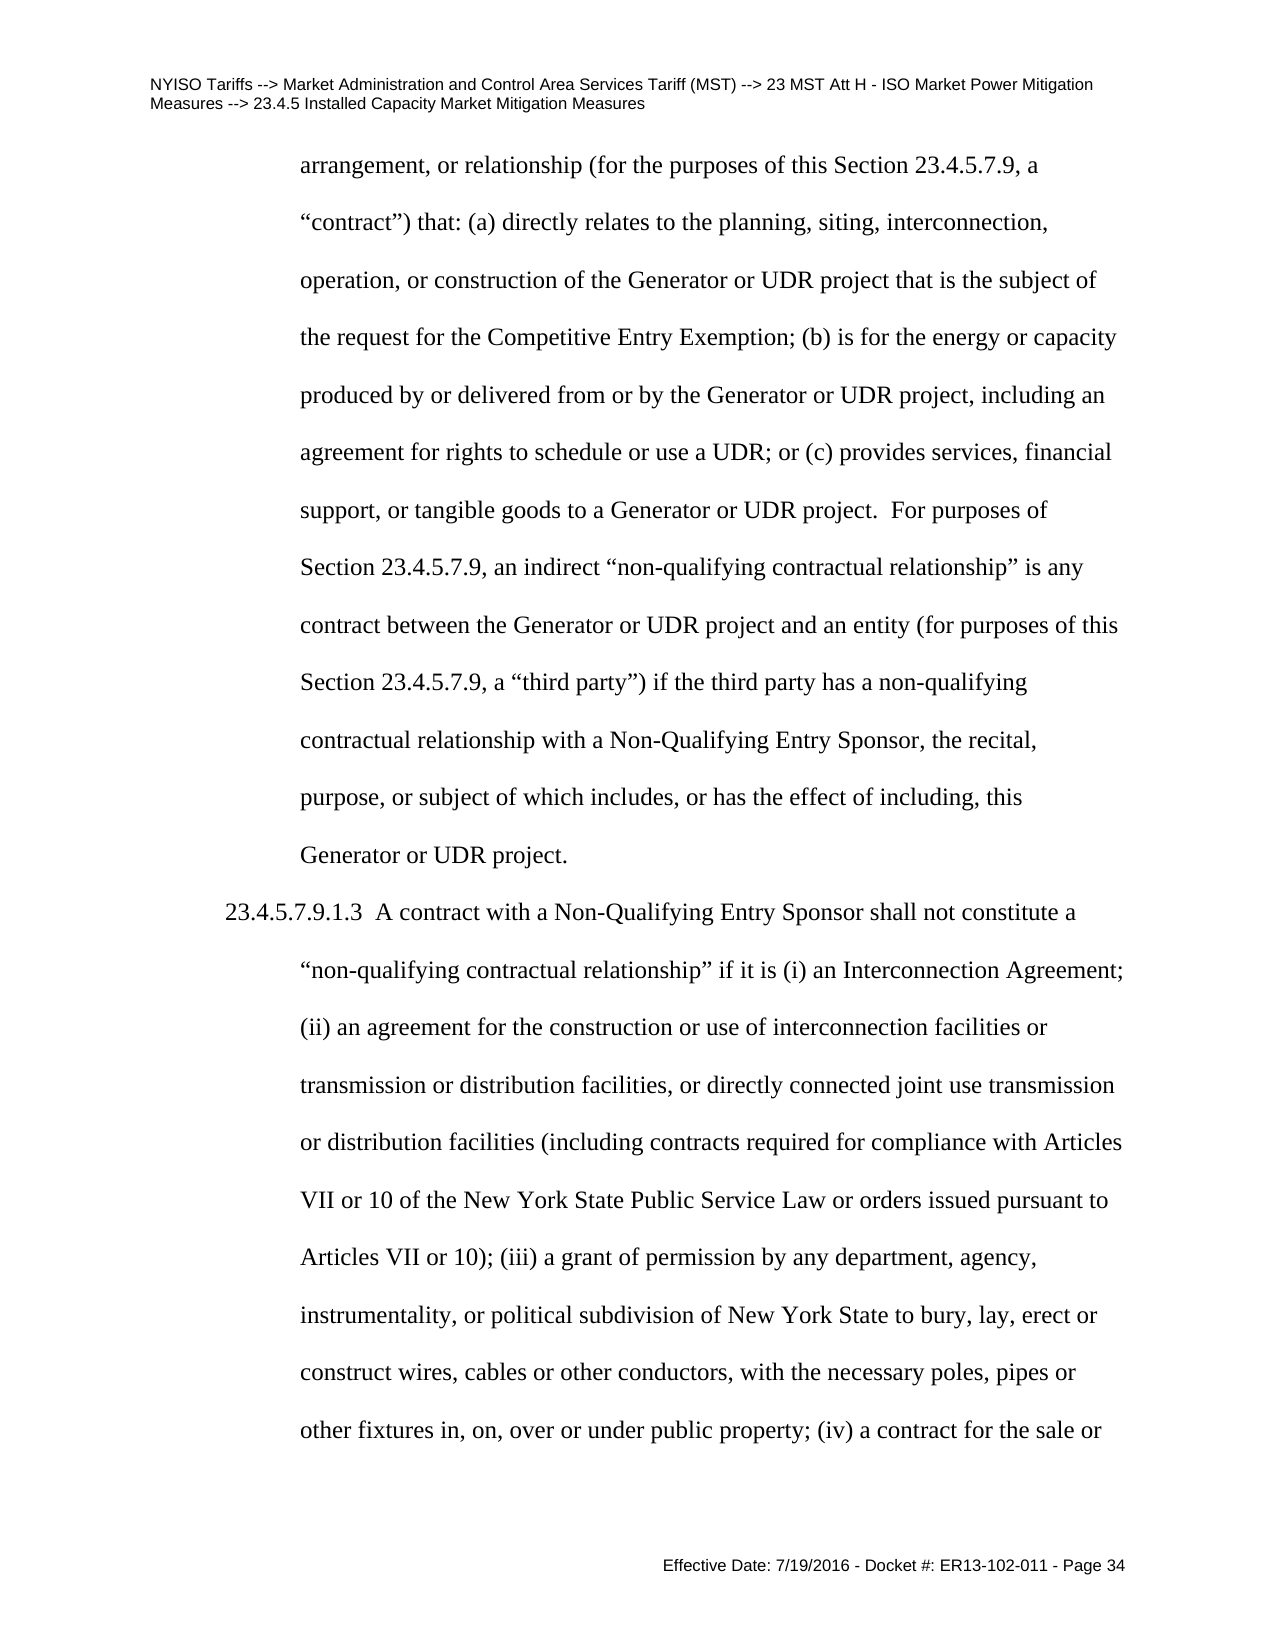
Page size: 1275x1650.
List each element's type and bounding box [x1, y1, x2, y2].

text [225, 150, 1125, 869]
text [225, 897, 1125, 1444]
